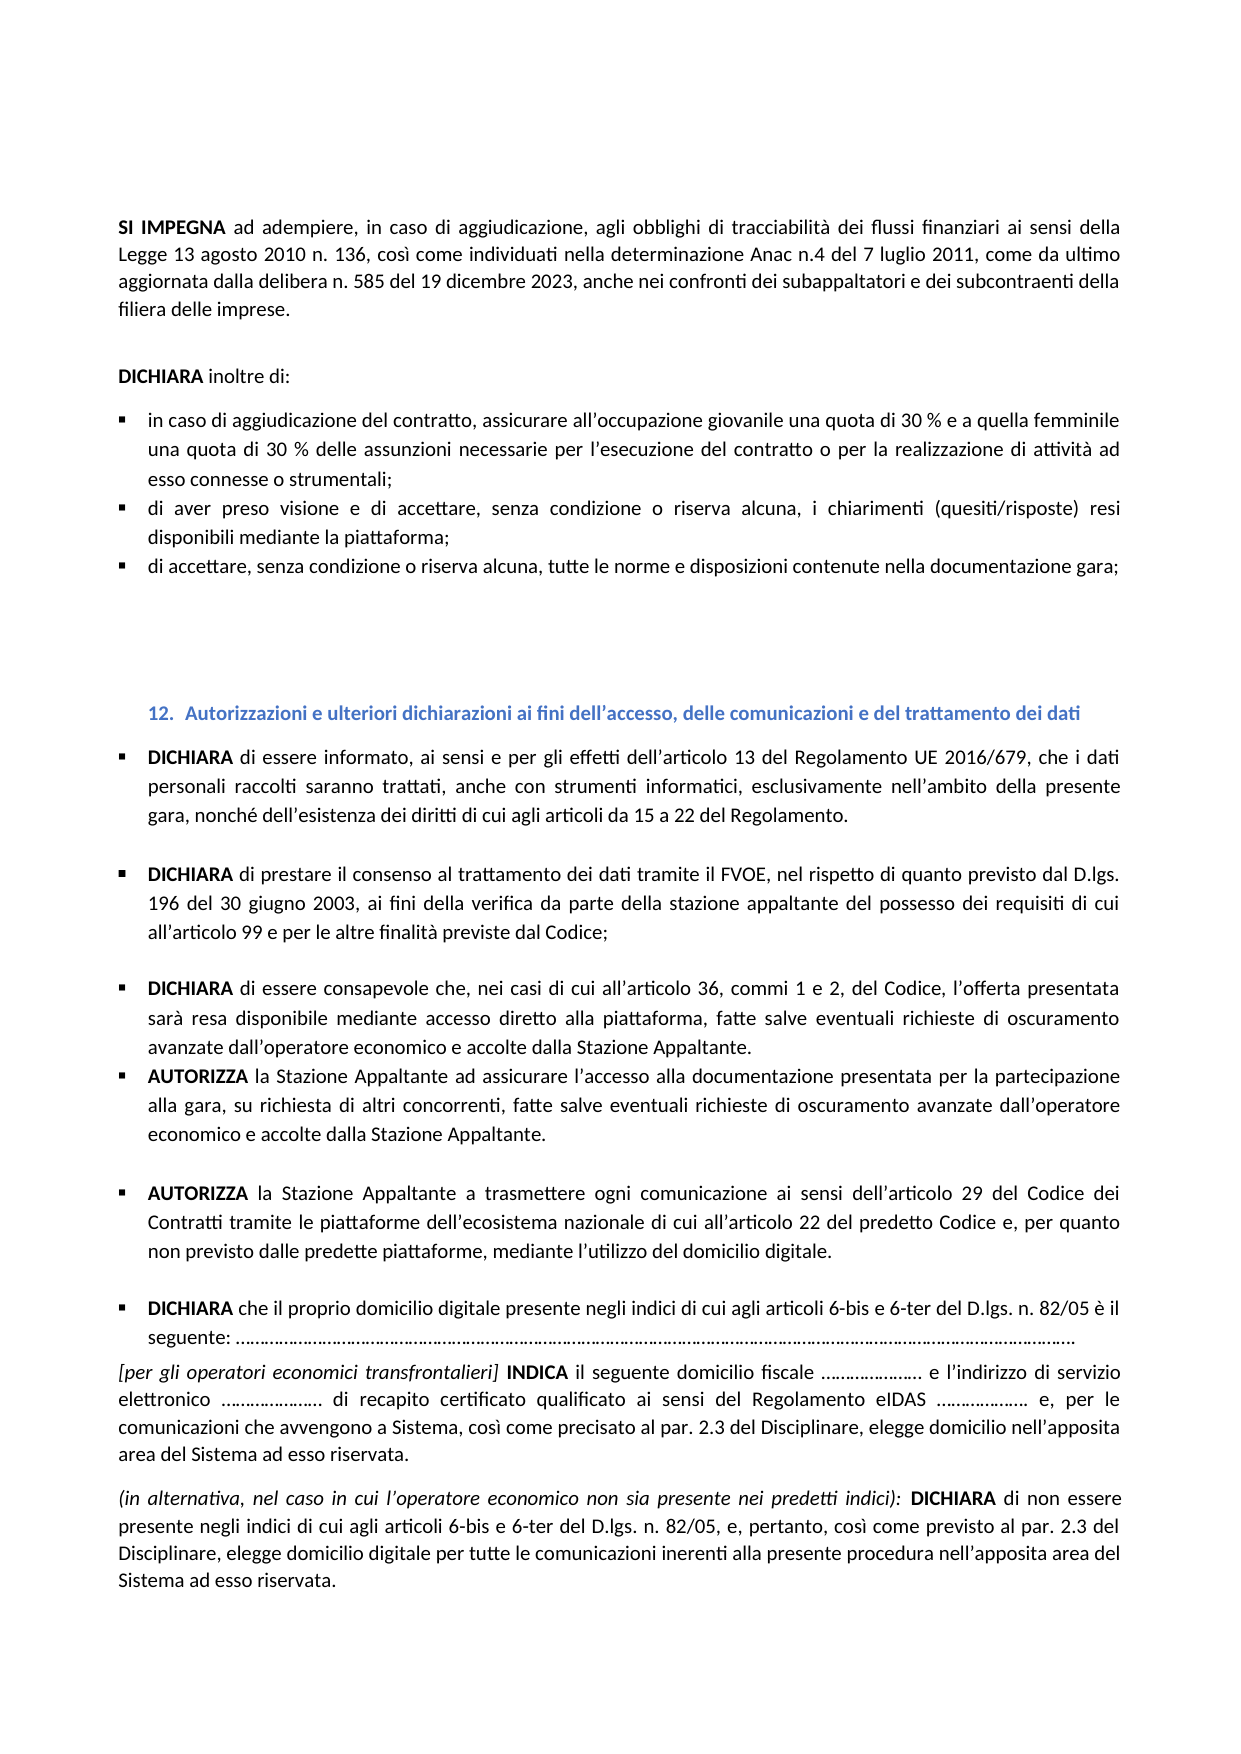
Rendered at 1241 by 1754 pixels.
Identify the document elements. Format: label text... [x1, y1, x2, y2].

list DICHIARA di prestare il consenso al trattamento dei dati tramite il FVOE, nel rispetto di quanto previsto dal D.lgs. 196 del 30 giugno 2003, ai fini della verifica da parte della stazione appaltante del possesso dei requisiti di cui all’articolo 99 e per le altre finalità previste dal Codice; [117, 861, 1122, 944]
list di aver preso visione e di accettare, senza condizione o riserva alcuna, i chiarimenti (quesiti/risposte) resi disponibili mediante la piattaforma; [117, 495, 1122, 549]
list DICHIARA di essere consapevole che, nei casi di cui all’articolo 36, commi 1 e 2, del Codice, l’offerta presentata sarà resa disponibile mediante accesso diretto alla piattaforma, fatte salve eventuali richieste di oscuramento avanzate dall’operatore economico e accolte dalla Stazione Appaltante. [117, 976, 1122, 1059]
list di accettare, senza condizione o riserva alcuna, tutte le norme e disposizioni contenute nella documentazione gara; [117, 553, 1122, 579]
text (in alternativa, nel caso in cui l’operatore economico non sia presente nei predetti indici): DICHIARA di non essere presente negli indici di cui agli articoli 6-bis e 6-ter del D.lgs. n. 82/05, e, pertanto, così come previsto al par. 2.3 del Disciplinare, elegge domicilio digitale per tutte le comunicazioni inerenti alla presente procedura nell’apposita area del Sistema ad esso riservata. [118, 1486, 1122, 1593]
list DICHIARA di essere informato, ai sensi e per gli effetti dell’articolo 13 del Regolamento UE 2016/679, che i dati personali raccolti saranno trattati, anche con strumenti informatici, esclusivamente nell’ambito della presente gara, nonché dell’esistenza dei diritti di cui agli articoli da 15 a 22 del Regolamento. [117, 744, 1122, 828]
list AUTORIZZA la Stazione Appaltante ad assicurare l’accesso alla documentazione presentata per la partecipazione alla gara, su richiesta di altri concorrenti, fatte salve eventuali richieste di oscuramento avanzate dall’operatore economico e accolte dalla Stazione Appaltante. [117, 1063, 1122, 1147]
list in caso di aggiudicazione del contratto, assicurare all’occupazione giovanile una quota di 30 % e a quella femminile una quota di 30 % delle assunzioni necessarie per l’esecuzione del contratto o per la realizzazione di attività ad esso connesse o strumentali; [117, 407, 1122, 491]
list DICHIARA che il proprio domicilio digitale presente negli indici di cui agli articoli 6-bis e 6-ter del D.lgs. n. 82/05 è il seguente: …………………………………………………………………………………………………………………………………………………………. [117, 1295, 1122, 1349]
text SI IMPEGNA ad adempiere, in caso di aggiudicazione, agli obblighi di tracciabilità dei flussi finanziari ai sensi della Legge 13 agosto 2010 n. 136, così come individuati nella determinazione Anac n.4 del 7 luglio 2011, come da ultimo aggiornata dalla delibera n. 585 del 19 dicembre 2023, anche nei confronti dei subappaltatori e dei subcontraenti della filiera delle imprese. [118, 214, 1122, 321]
text [per gli operatori economici transfrontalieri] INDICA il seguente domicilio fiscale ………………… e l’indirizzo di servizio elettronico ………………… di recapito certificato qualificato ai sensi del Regolamento eIDAS ………………. e, per le comunicazioni che avvengono a Sistema, così come precisato al par. 2.3 del Disciplinare, elegge domicilio nell’apposita area del Sistema ad esso riservata. [118, 1359, 1122, 1467]
text DICHIARA inoltre di: [118, 363, 1122, 389]
list AUTORIZZA la Stazione Appaltante a trasmettere ogni comunicazione ai sensi dell’articolo 29 del Codice dei Contratti tramite le piattaforme dell’ecosistema nazionale di cui all’articolo 22 del predetto Codice e, per quanto non previsto dalle predette piattaforme, mediante l’utilizzo del domicilio digitale. [117, 1180, 1122, 1263]
list Autorizzazioni e ulteriori dichiarazioni ai fini dell’accesso, delle comunicazioni e del trattamento dei dati [148, 700, 1122, 725]
